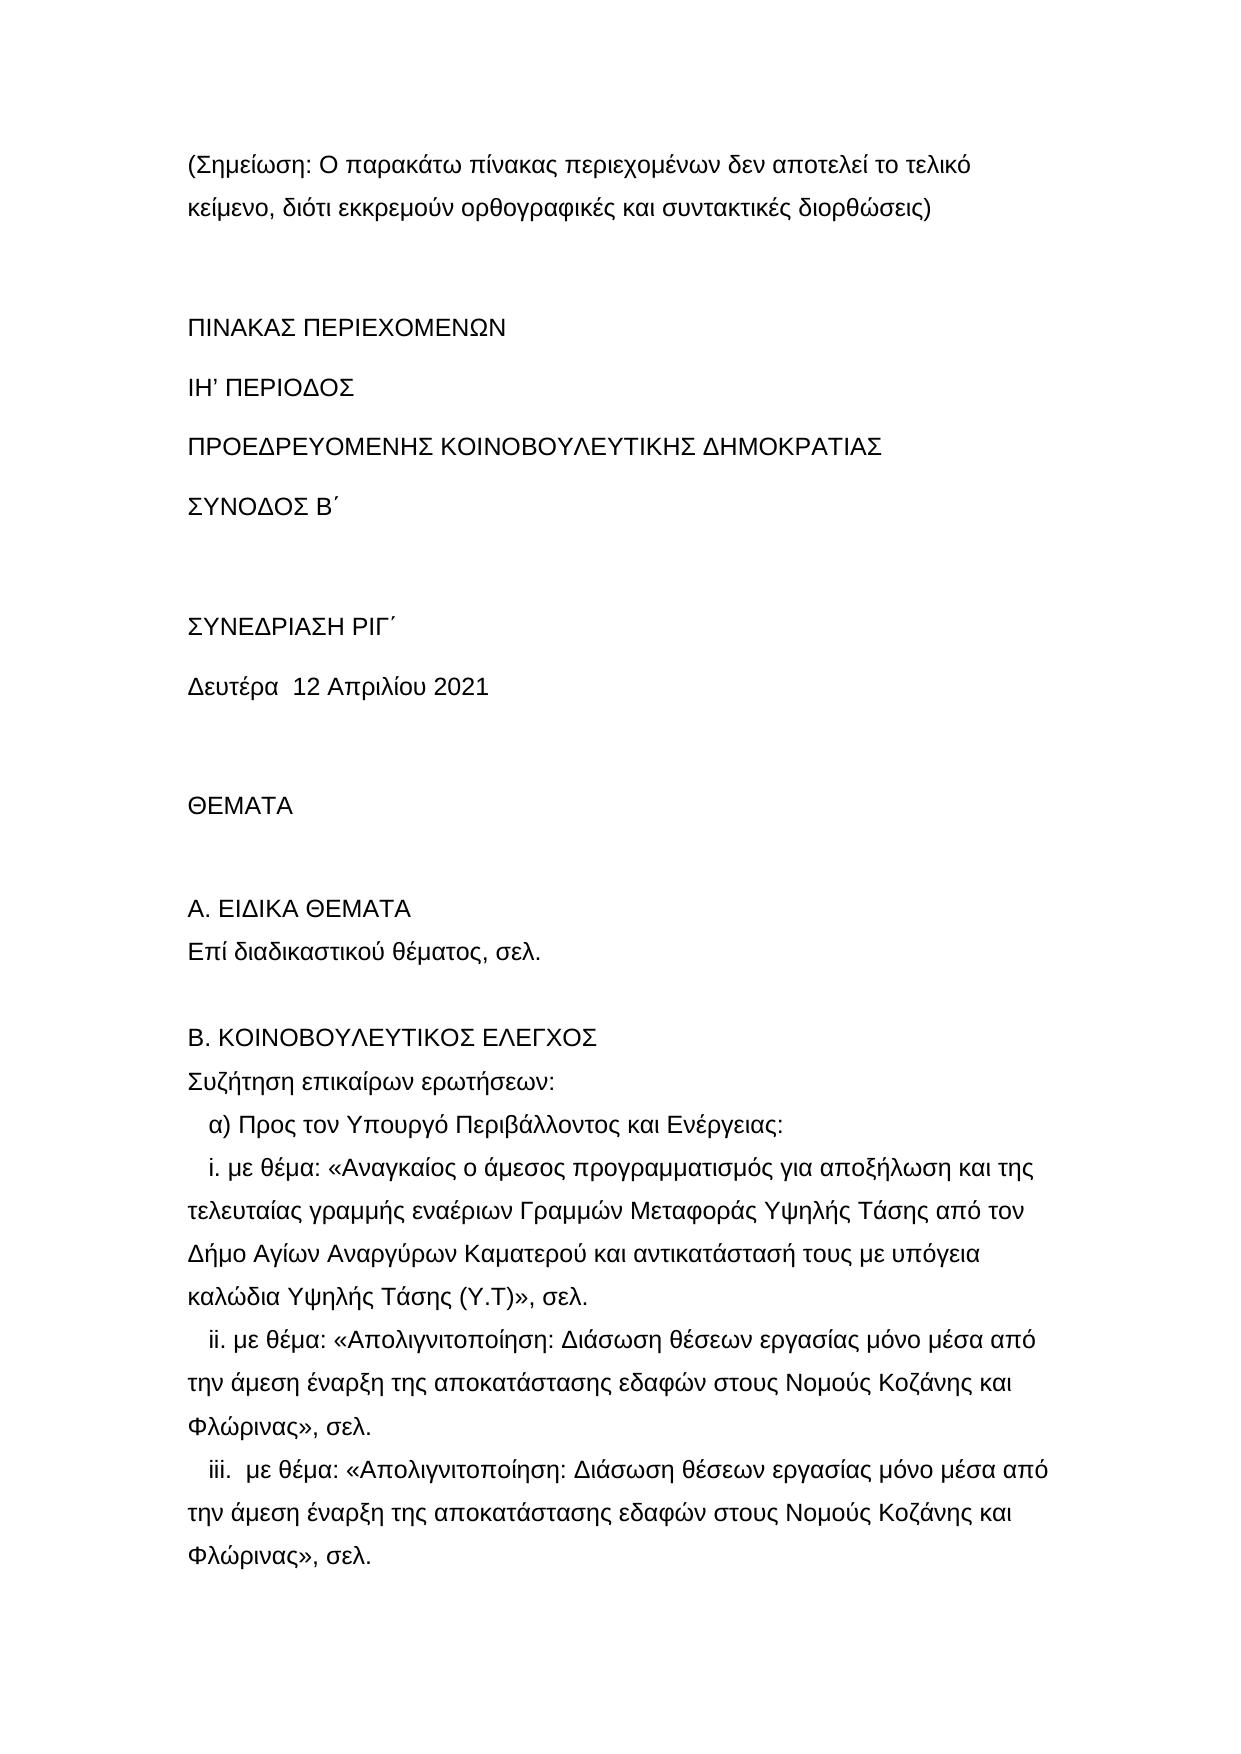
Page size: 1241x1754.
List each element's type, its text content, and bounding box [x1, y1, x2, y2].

text (Σημείωση: Ο παρακάτω πίνακας περιεχομένων δεν αποτελεί το τελικό κείμενο, διότι εκκρεμούν ορθογραφικές και συντακτικές διορθώσεις) [187, 150, 1053, 222]
text ΣΥΝΟΔΟΣ Β΄ [187, 492, 1053, 521]
text ΠΡΟΕΔΡΕΥΟΜΕΝΗΣ ΚΟΙΝΟΒΟΥΛΕΥΤΙΚΗΣ ΔΗΜΟΚΡΑΤΙΑΣ [187, 432, 1053, 461]
text Δευτέρα 12 Απριλίου 2021 [187, 671, 1053, 700]
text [187, 851, 1053, 1569]
text ΙΗ’ ΠΕΡΙΟΔΟΣ [187, 372, 1053, 401]
text ΠΙΝΑΚΑΣ ΠΕΡΙΕΧΟΜΕΝΩΝ [187, 313, 1053, 341]
text ΣΥΝΕΔΡΙΑΣΗ ΡΙΓ΄ [187, 612, 1053, 640]
text ΘΕΜΑΤΑ [187, 791, 1053, 820]
